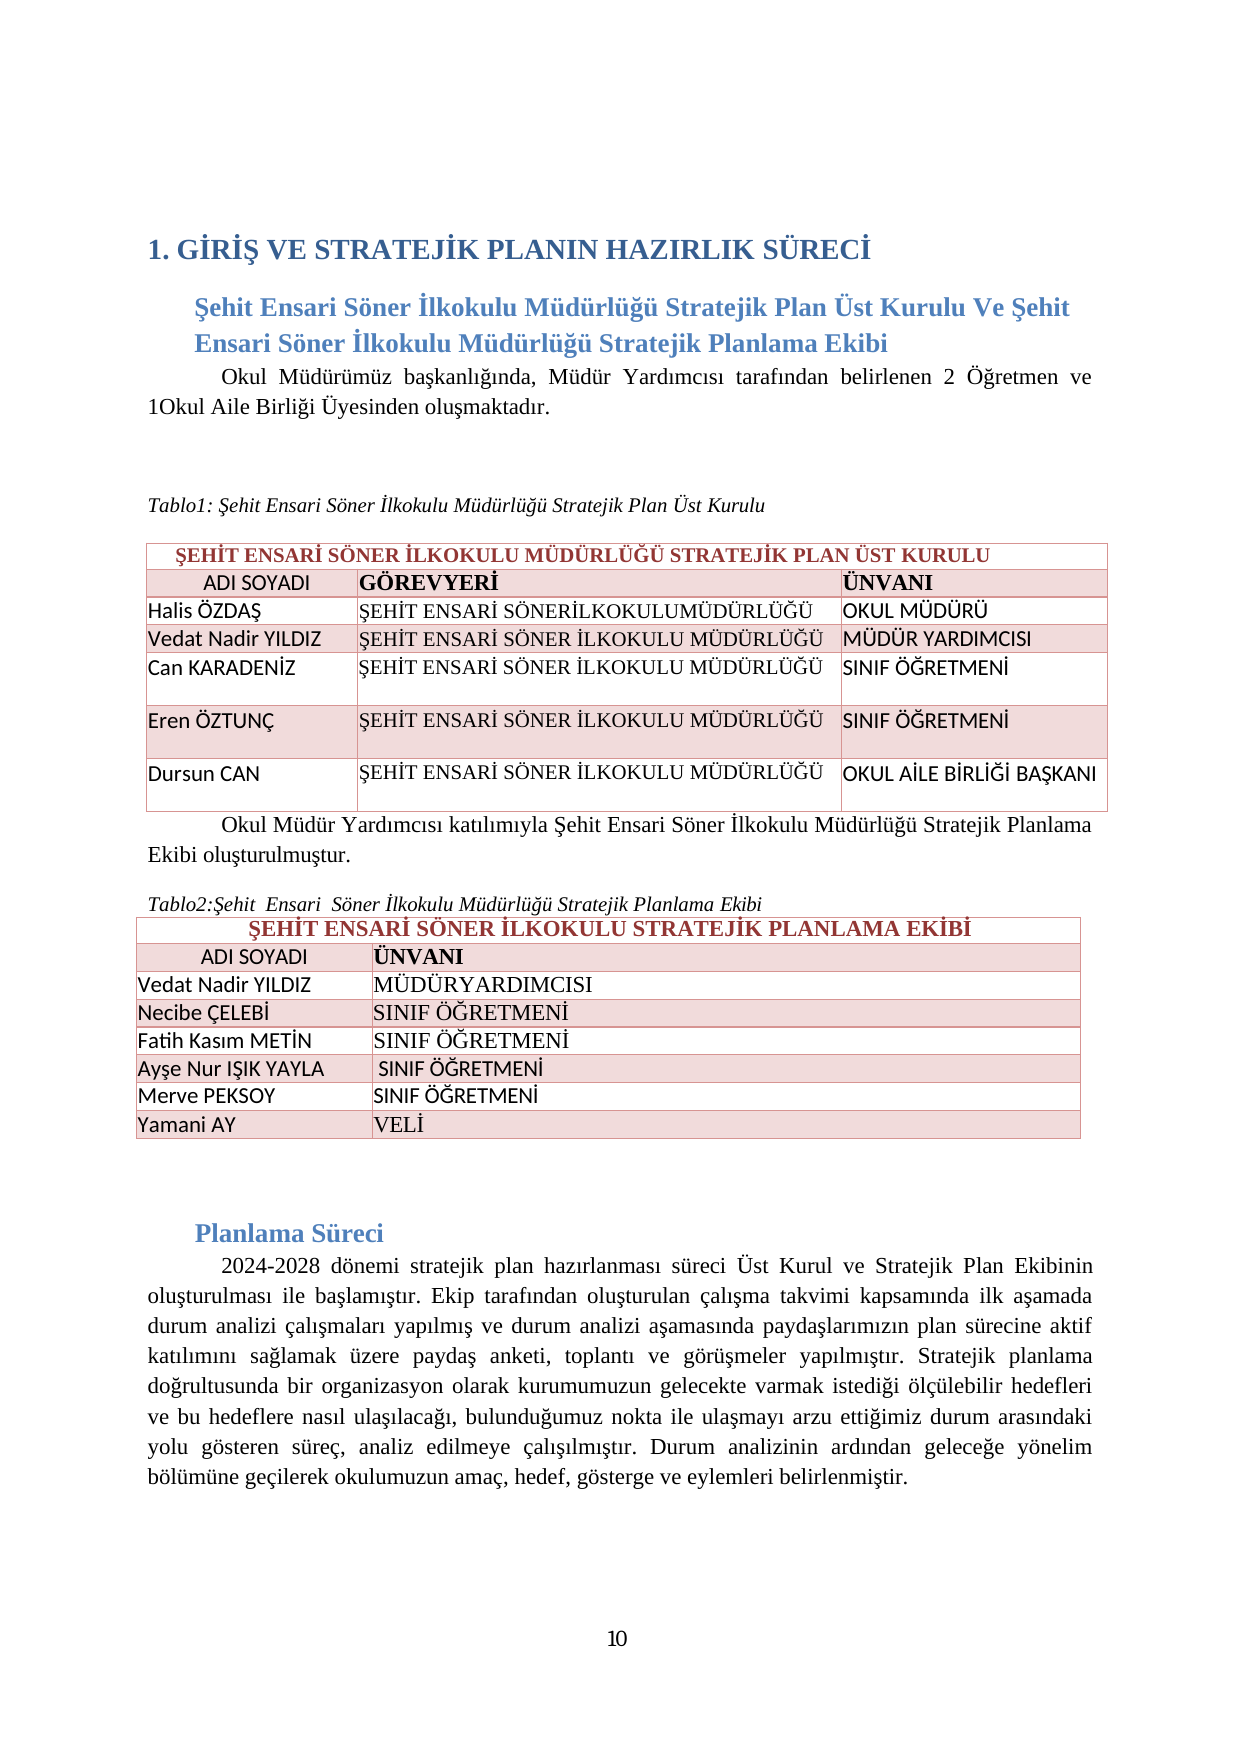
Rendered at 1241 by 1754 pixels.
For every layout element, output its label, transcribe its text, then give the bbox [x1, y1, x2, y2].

table_cell ŞEHİT ENSARİ SÖNER İLKOKULU MÜDÜRLÜĞÜ [358, 706, 841, 758]
table_cell ŞEHİT ENSARİ SÖNER İLKOKULU MÜDÜRLÜĞÜ [358, 759, 841, 811]
table_cell SINIF ÖĞRETMENİ [373, 1000, 1080, 1026]
table_header ŞEHİT ENSARİ SÖNER İLKOKULU MÜDÜRLÜĞÜ STRATEJİK PLAN ÜST KURULU [147, 544, 1107, 568]
subtitle GİRİŞ VE STRATEJİK PLANIN HAZIRLIK SÜRECİ [147, 232, 1240, 266]
table_cell Fatih Kasım METİN [137, 1028, 372, 1054]
table_cell ADI SOYADI [147, 570, 357, 596]
table_cell Yamani AY [137, 1111, 372, 1138]
table_cell ÜNVANI [842, 570, 1107, 596]
table_cell OKUL MÜDÜRÜ [842, 598, 1107, 624]
table_cell ŞEHİT ENSARİ SÖNERİLKOKULUMÜDÜRLÜĞÜ [358, 598, 841, 624]
subtitle Planlama Süreci [194, 1217, 1240, 1248]
table_cell Eren ÖZTUNÇ [147, 706, 357, 758]
text Okul Müdürümüz başkanlığında, Müdür Yardımcısı tarafından belirlenen 2 Öğretmen ve 1Okul Aile Birliği Üyesinden oluşmaktadır. [147, 363, 1093, 419]
table_cell SINIF ÖĞRETMENİ [373, 1055, 1080, 1082]
table_cell MÜDÜR YARDIMCISI [842, 625, 1107, 652]
subtitle Şehit Ensari Söner İlkokulu Müdürlüğü Stratejik Plan Üst Kurulu Ve Şehit Ensari Söner İlkokulu Müdürlüğü Stratejik Planlama Ekibi [194, 291, 1071, 358]
table_cell SINIF ÖĞRETMENİ [842, 653, 1107, 705]
table_cell Can KARADENİZ [147, 653, 357, 705]
table_cell Dursun CAN [147, 759, 357, 811]
table_cell GÖREVYERİ [358, 570, 841, 596]
table_cell ADI SOYADI [137, 944, 372, 971]
table_header ŞEHİT ENSARİ SÖNER İLKOKULU STRATEJİK PLANLAMA EKİBİ [137, 918, 1080, 943]
table_cell OKUL AİLE BİRLİĞİ BAŞKANI [842, 759, 1107, 811]
table_cell SINIF ÖĞRETMENİ [842, 706, 1107, 758]
table_cell Vedat Nadir YILDIZ [147, 625, 357, 652]
table_cell ÜNVANI [373, 944, 1080, 971]
text Okul Müdür Yardımcısı katılımıyla Şehit Ensari Söner İlkokulu Müdürlüğü Stratejik Planlama Ekibi oluşturulmuştur. [147, 812, 1093, 868]
table_cell ŞEHİT ENSARİ SÖNER İLKOKULU MÜDÜRLÜĞÜ [358, 625, 841, 652]
text 2024-2028 dönemi stratejik plan hazırlanması süreci Üst Kurul ve Stratejik Plan Ekibinin oluşturulması ile başlamıştır. Ekip tarafından oluşturulan çalışma takvimi kapsamında ilk aşamada durum analizi çalışmaları yapılmış ve durum analizi aşamasında paydaşlarımızın plan sürecine aktif katılımını sağlamak üzere paydaş anketi, toplantı ve görüşmeler yapılmıştır. Stratejik planlama doğrultusunda bir organizasyon olarak kurumumuzun gelecekte varmak istediği ölçülebilir hedefleri ve bu hedeflere nasıl ulaşılacağı, bulunduğumuz nokta ile ulaşmayı arzu ettiğimiz durum arasındaki yolu gösteren süreç, analiz edilmeye çalışılmıştır. Durum analizinin ardından geleceğe yönelim bölümüne geçilerek okulumuzun amaç, hedef, gösterge ve eylemleri belirlenmiştir. [147, 1252, 1094, 1489]
table_cell ŞEHİT ENSARİ SÖNER İLKOKULU MÜDÜRLÜĞÜ [358, 653, 841, 705]
table_cell Ayşe Nur IŞIK YAYLA [137, 1055, 372, 1082]
table_cell SINIF ÖĞRETMENİ [373, 1083, 1080, 1110]
text Tablo2:Şehit Ensari Söner İlkokulu Müdürlüğü Stratejik Planlama Ekibi [147, 892, 1240, 916]
table_cell Necibe ÇELEBİ [137, 1000, 372, 1026]
table_cell MÜDÜRYARDIMCISI [373, 972, 1080, 998]
table_cell Vedat Nadir YILDIZ [137, 972, 372, 998]
table_cell Halis ÖZDAŞ [147, 598, 357, 624]
table_cell SINIF ÖĞRETMENİ [373, 1028, 1080, 1054]
table_cell Merve PEKSOY [137, 1083, 372, 1110]
text Tablo1: Şehit Ensari Söner İlkokulu Müdürlüğü Stratejik Plan Üst Kurulu [147, 493, 1240, 517]
table_cell VELİ [373, 1111, 1080, 1138]
